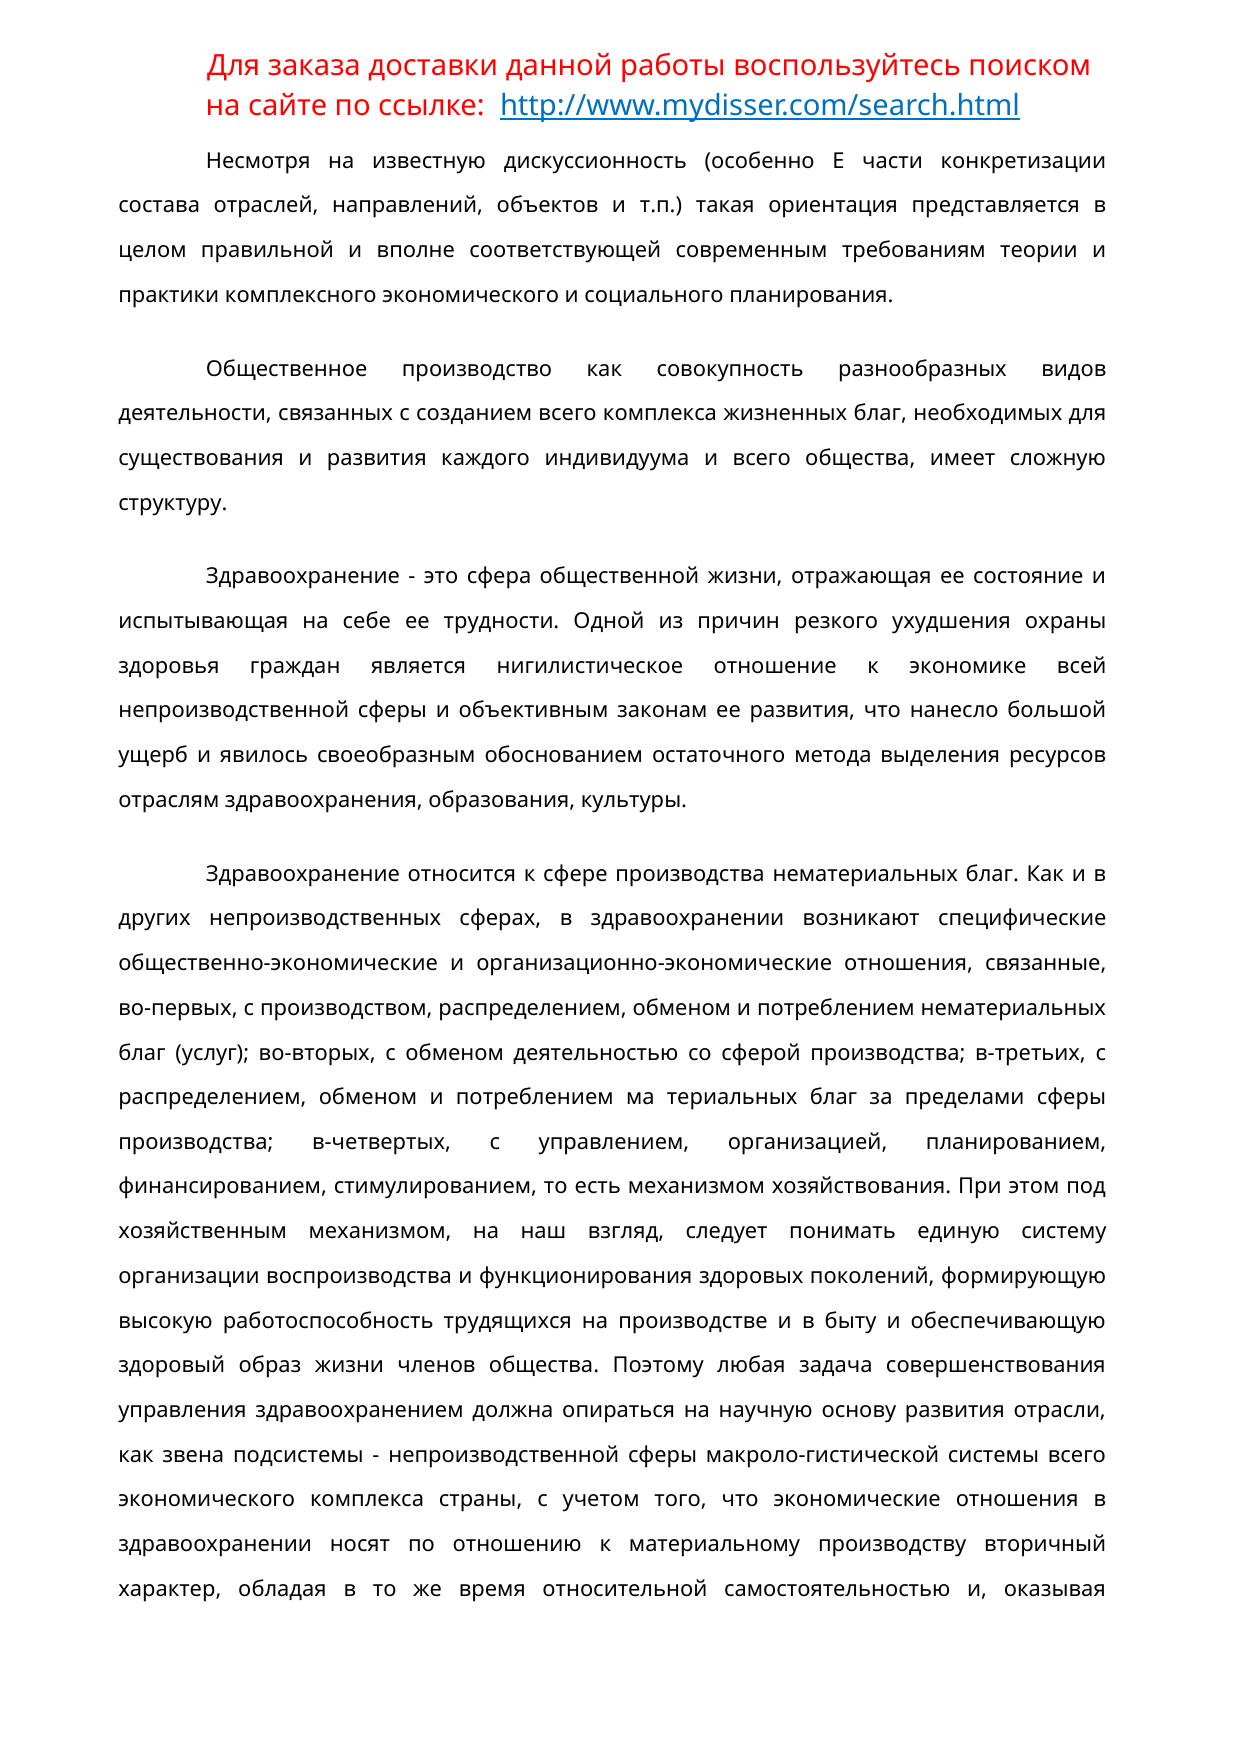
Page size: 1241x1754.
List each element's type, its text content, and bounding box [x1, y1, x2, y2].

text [118, 858, 1107, 1602]
text Несмотря на известную дискуссионность (особенно Е части конкретизации состава отраслей, направлений, объектов и т.п.) такая ориентация представляется в целом правильной и вполне соответствующей современным требованиям теории и практики комплексного экономического и социального планирования. [118, 144, 1107, 308]
text Здравоохранение - это сфера общественной жизни, отражающая ее состояние и испытывающая на себе ее трудности. Одной из причин резкого ухудшения охраны здоровья граждан является нигилистическое отношение к экономике всей непроизводственной сферы и объективным законам ее развития, что нанесло большой ущерб и явилось своеобразным обоснованием остаточного метода выделения ресурсов отраслям здравоохранения, образования, культуры. [118, 560, 1107, 814]
text Общественное производство как совокупность разнообразных видов деятельности, связанных с созданием всего комплекса жизненных благ, необходимых для существования и развития каждого индивидуума и всего общества, имеет сложную структуру. [118, 352, 1107, 516]
